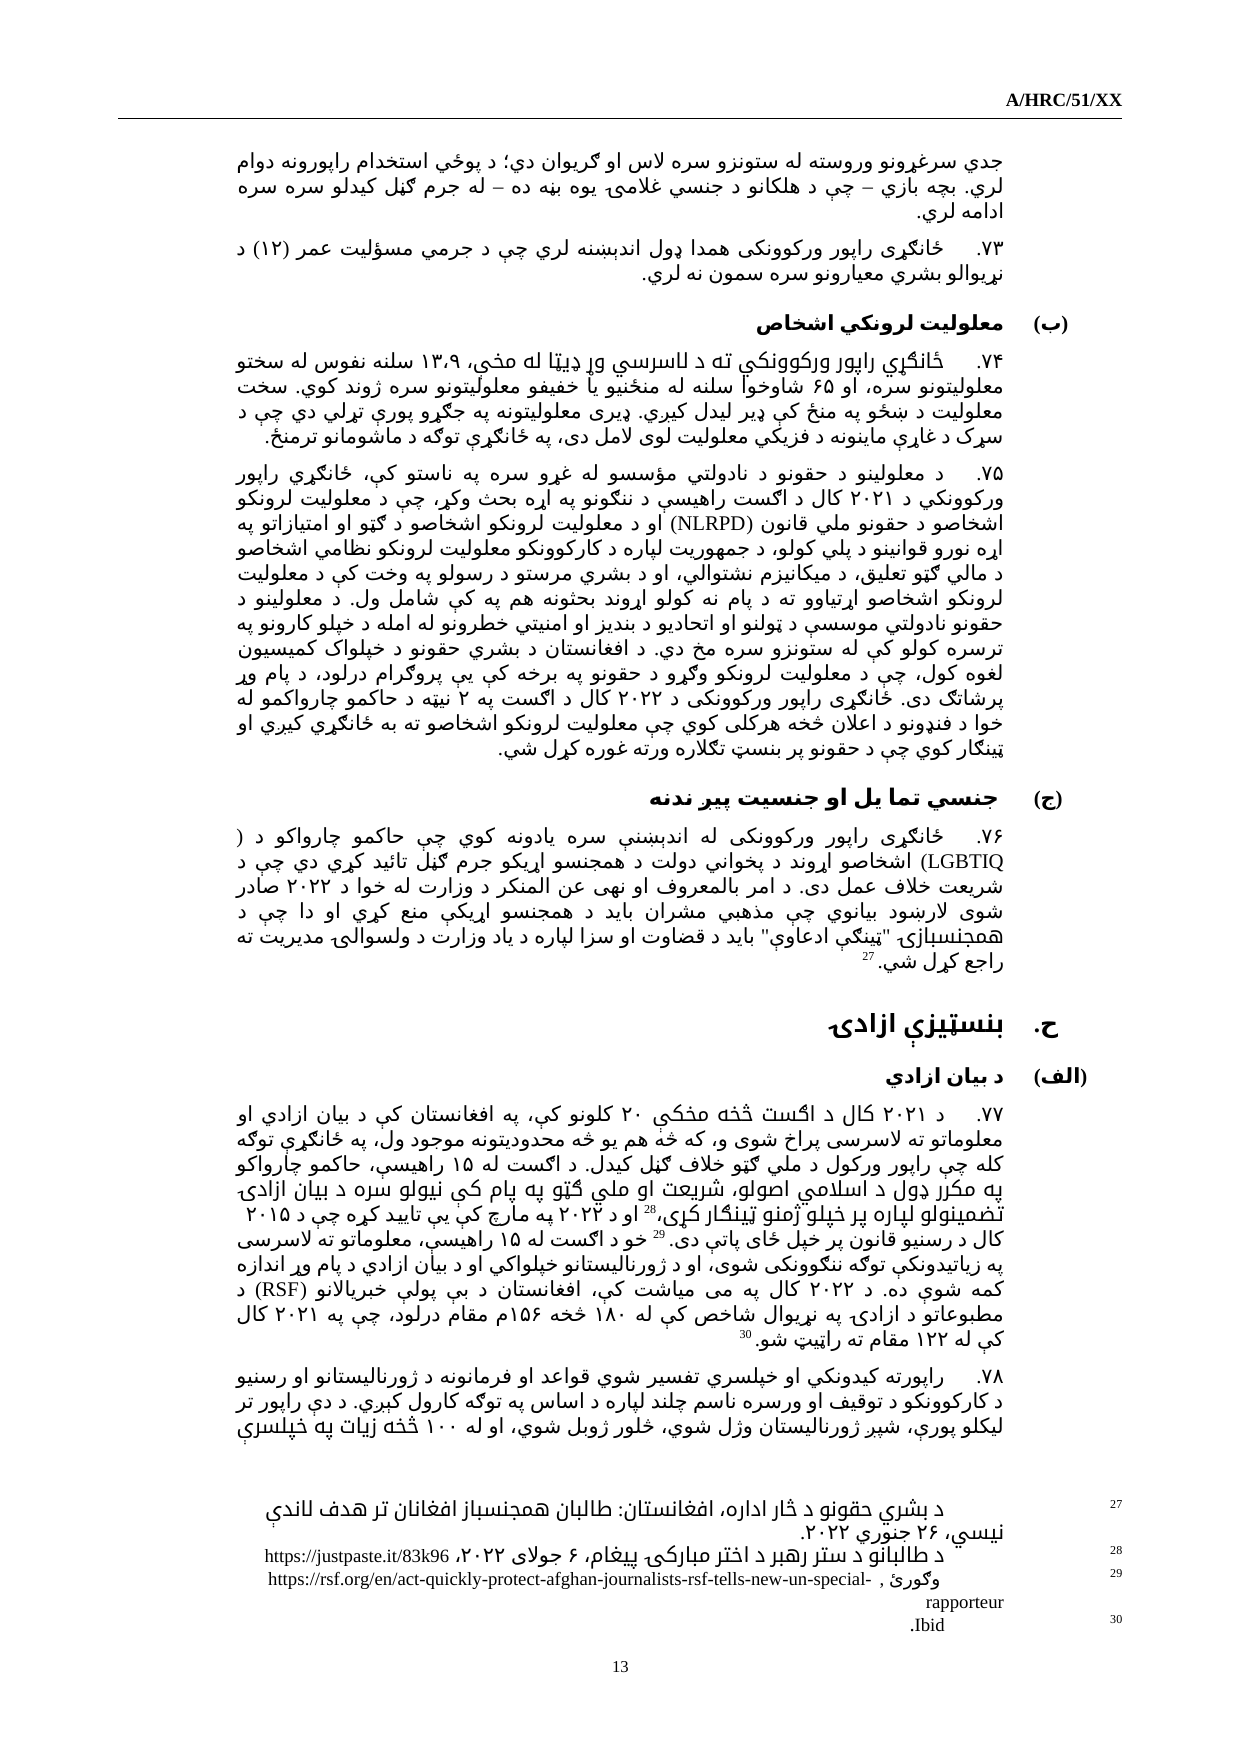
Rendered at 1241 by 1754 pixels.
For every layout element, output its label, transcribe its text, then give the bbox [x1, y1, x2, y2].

text ۷۷. د ۲۰۲۱ کال د اګست څخه مخکې ۲۰ کلونو کې، په افغانستان کې د بیان ازادي او معلوماتو ته لاسرسی پراخ شوی و، که څه هم یو څه محدودیتونه موجود ول، په ځانګړې توګه کله چې راپور ورکول د ملي ګټو خلاف ګڼل کیدل. د اګست له ۱۵ راهیسې، حاکمو چارواکو په مکرر ډول د اسلامي اصولو، شریعت او ملي ګټو په پام کې نیولو سره د بیان ازادۍ تضمینولو لپاره پر خپلو ژمنو ټینګار کړی، او د ۲۰۲۲ په مارچ کې یې تایید کړه چې د ۲۰۱۵ کال د رسنیو قانون پر خپل ځای پاتې دی. خو د اګست له ۱۵ راهیسې، معلوماتو ته لاسرسی په زیاتیدونکې توګه ننګوونکی شوی، او د ژورنالیستانو خپلواکي او د بیان ازادي د پام وړ اندازه کمه شوې ده. د ۲۰۲۲ کال په می میاشت کې، افغانستان د بې پولې خبریالانو (RSF) د مطبوعاتو د ازادۍ په نړیوال شاخص کې له ۱۸۰ څخه ۱۵۶م مقام درلود، چې په ۲۰۲۱ کال کې له ۱۲۲ مقام ته راټیټ شو. [236, 1101, 1004, 1351]
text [236, 1363, 1004, 1438]
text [236, 148, 1004, 223]
text ۷۵. د معلولینو د حقونو د نادولتي مؤسسو له غړو سره په ناستو کې، ځانګړي راپور ورکوونکي د ۲۰۲۱ کال د اګست راهیسې د ننګونو په اړه بحث وکړ، چې د معلولیت لرونکو اشخاصو د حقونو ملي قانون (NLRPD) او د معلولیت لرونکو اشخاصو د ګټو او امتیازاتو په اړه نورو قوانینو د پلي کولو، د جمهوریت لپاره د کارکوونکو معلولیت لرونکو نظامي اشخاصو د مالي ګټو تعلیق، د میکانیزم نشتوالي، او د بشري مرستو د رسولو په وخت کې د معلولیت لرونکو اشخاصو اړتیاوو ته د پام نه کولو اړوند بحثونه هم په کې شامل ول. د معلولینو د حقونو نادولتي موسسې د ټولنو او اتحادیو د بندیز او امنیتي خطرونو له امله د خپلو کارونو په ترسره کولو کې له ستونزو سره مخ دي. د افغانستان د بشري حقونو د خپلواک کمیسیون لغوه کول، چې د معلولیت لرونکو وګړو د حقونو په برخه کې یې پروګرام درلود، د پام وړ پرشاتګ دی. ځانګړی راپور ورکوونکی د ۲۰۲۲ کال د اګست په ۲ نیټه د حاکمو چارواکمو له خوا د فنډونو د اعلان څخه هرکلی کوي چې معلولیت لرونکو اشخاصو ته به ځانګړي کیږي او ټینګار کوي چې د حقونو پر بنسټ تګلاره ورته غوره کړل شي. [236, 460, 1004, 760]
text ح. بنسټیزې ازادۍ [236, 1010, 1122, 1038]
text ۷۳. ځانګړی راپور ورکوونکی همدا ډول اندېښنه لري چې د جرمي مسؤلیت عمر (۱۲) د نړیوالو بشري معیارونو سره سمون نه لري. [236, 235, 1004, 285]
text (الف) د بیان ازادي [236, 1063, 1122, 1088]
text ۷۶. ځانګړی راپور ورکوونکی له اندېښنې سره یادونه کوي چې حاکمو چارواکو د (LGBTIQ) اشخاصو اړوند د پخواني دولت د همجنسو اړیکو جرم ګڼل تائید کړي دي چې د شریعت خلاف عمل دی. د امر بالمعروف او نهی عن المنکر د وزارت له خوا د ۲۰۲۲ صادر شوی لارښود بیانوي چې مذهبي مشران باید د همجنسو اړیکې منع کړي او دا چې د همجنسبازۍ "ټینګې ادعاوې" باید د قضاوت او سزا لپاره د یاد وزارت د ولسوالۍ مدیریت ته راجع کړل شي. [236, 823, 1004, 973]
text (ج) جنسي تما يل او جنسیت پیږ ندنه [236, 785, 1122, 810]
text (ب) معلولیت لرونکي اشخاص [236, 310, 1122, 335]
text ۷۴. ځانګړي راپور ورکوونکي ته د لاسرسي وړ ډیټا له مخې، ۱۳،۹ سلنه نفوس له سختو معلولیتونو سره، او ۶۵ شاوخوا سلنه له منځنيو یا خفیفو معلولیتونو سره ژوند کوي. سخت معلولیت د ښځو په منځ کې ډیر لیدل کیږي. ډیری معلولیتونه په جګړو پورې تړلي دي چې د سړک د غاړې ماینونه د فزیکي معلولیت لوی لامل دی، په ځانګړې توګه د ماشومانو ترمنځ. [236, 348, 1004, 448]
